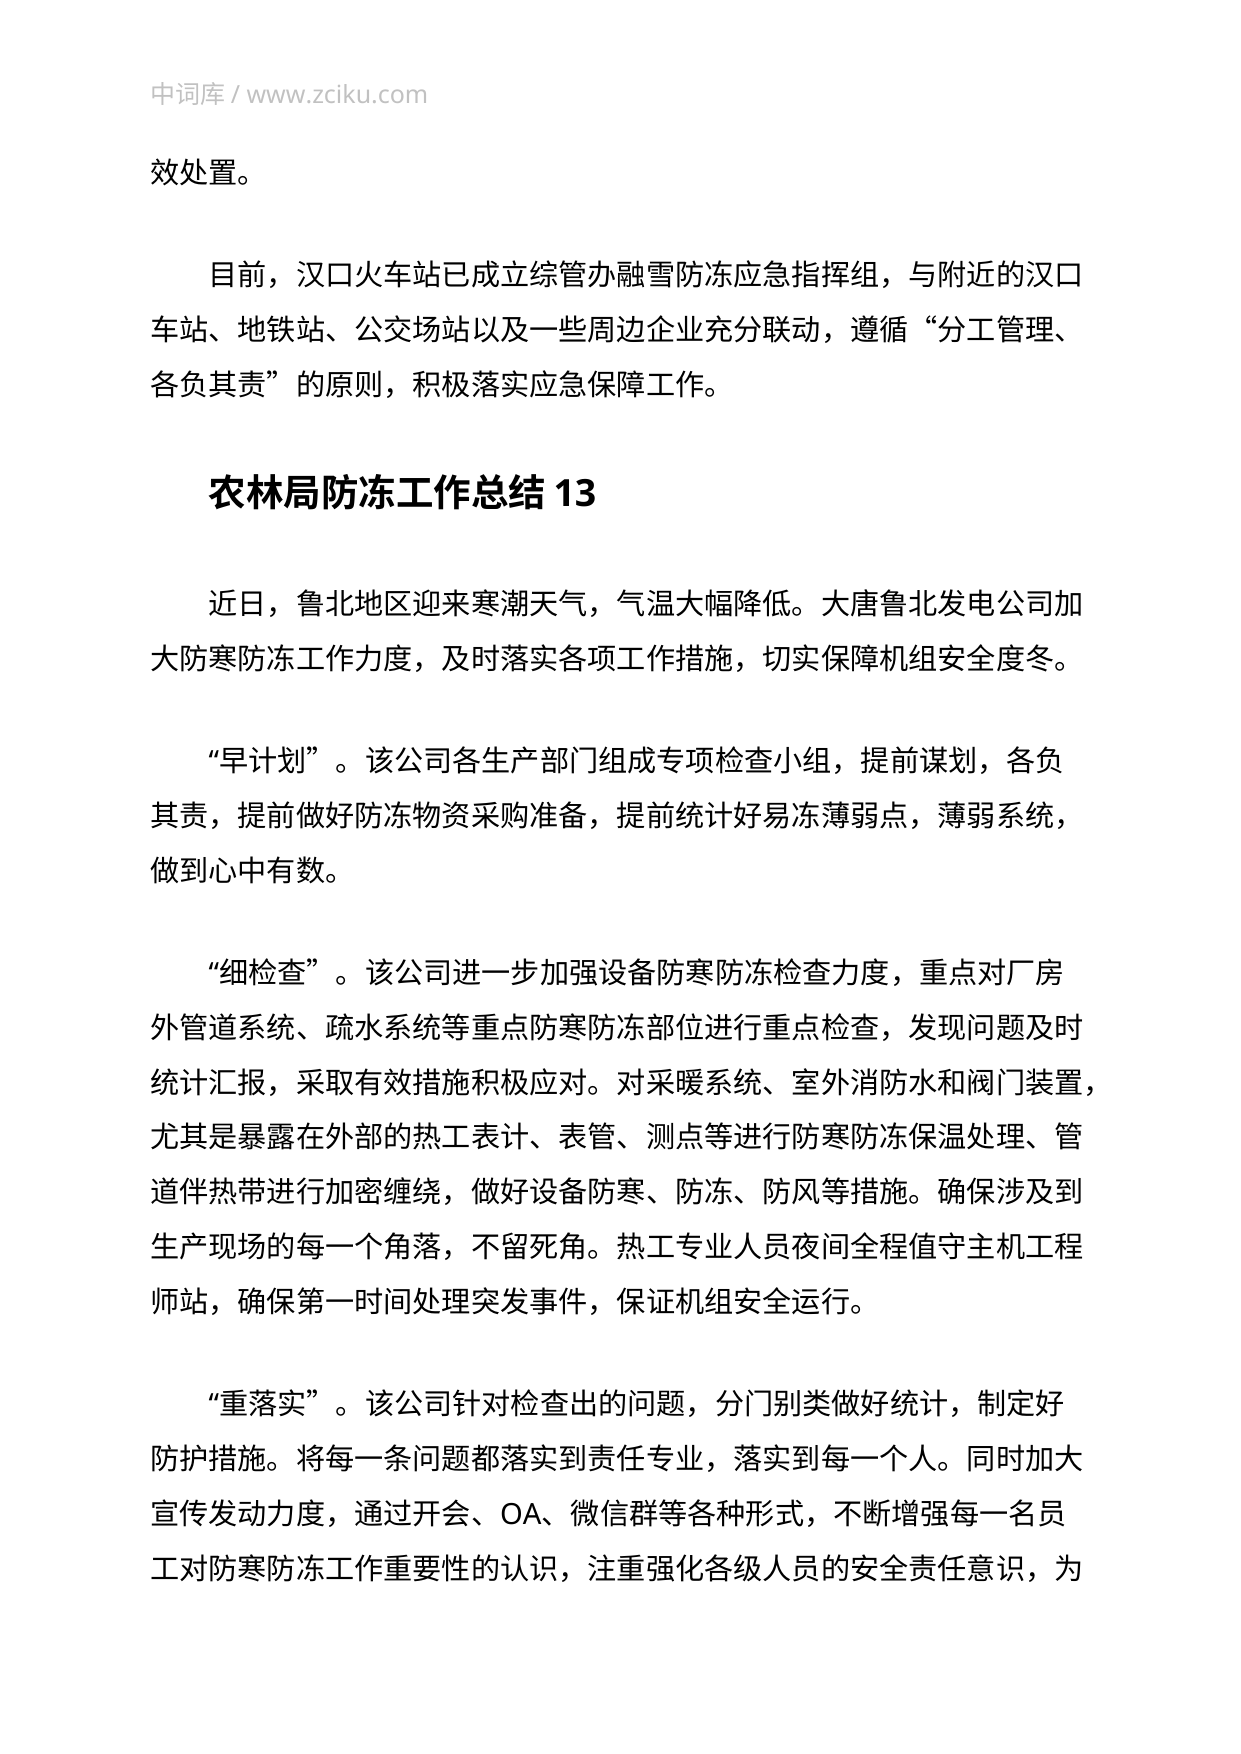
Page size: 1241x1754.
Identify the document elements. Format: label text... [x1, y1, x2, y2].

text 农林局防冻工作总结13 [150, 463, 1090, 518]
text “早计划”。该公司各生产部门组成专项检查小组，提前谋划，各负其责，提前做好防冻物资采购准备，提前统计好易冻薄弱点，薄弱系统，做到心中有数。 [150, 738, 1090, 890]
text 近日，鲁北地区迎来寒潮天气，气温大幅降低。大唐鲁北发电公司加大防寒防冻工作力度，及时落实各项工作措施，切实保障机组安全度冬。 [150, 581, 1090, 678]
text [150, 150, 1090, 192]
text 目前，汉口火车站已成立综管办融雪防冻应急指挥组，与附近的汉口车站、地铁站、公交场站以及一些周边企业充分联动，遵循“分工管理、各负其责”的原则，积极落实应急保障工作。 [150, 252, 1090, 404]
text “细检查”。该公司进一步加强设备防寒防冻检查力度，重点对厂房外管道系统、疏水系统等重点防寒防冻部位进行重点检查，发现问题及时统计汇报，采取有效措施积极应对。对采暖系统、室外消防水和阀门装置，尤其是暴露在外部的热工表计、表管、测点等进行防寒防冻保温处理、管道伴热带进行加密缠绕，做好设备防寒、防冻、防风等措施。确保涉及到生产现场的每一个角落，不留死角。热工专业人员夜间全程值守主机工程师站，确保第一时间处理突发事件，保证机组安全运行。 [150, 949, 1090, 1321]
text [150, 1381, 1090, 1588]
